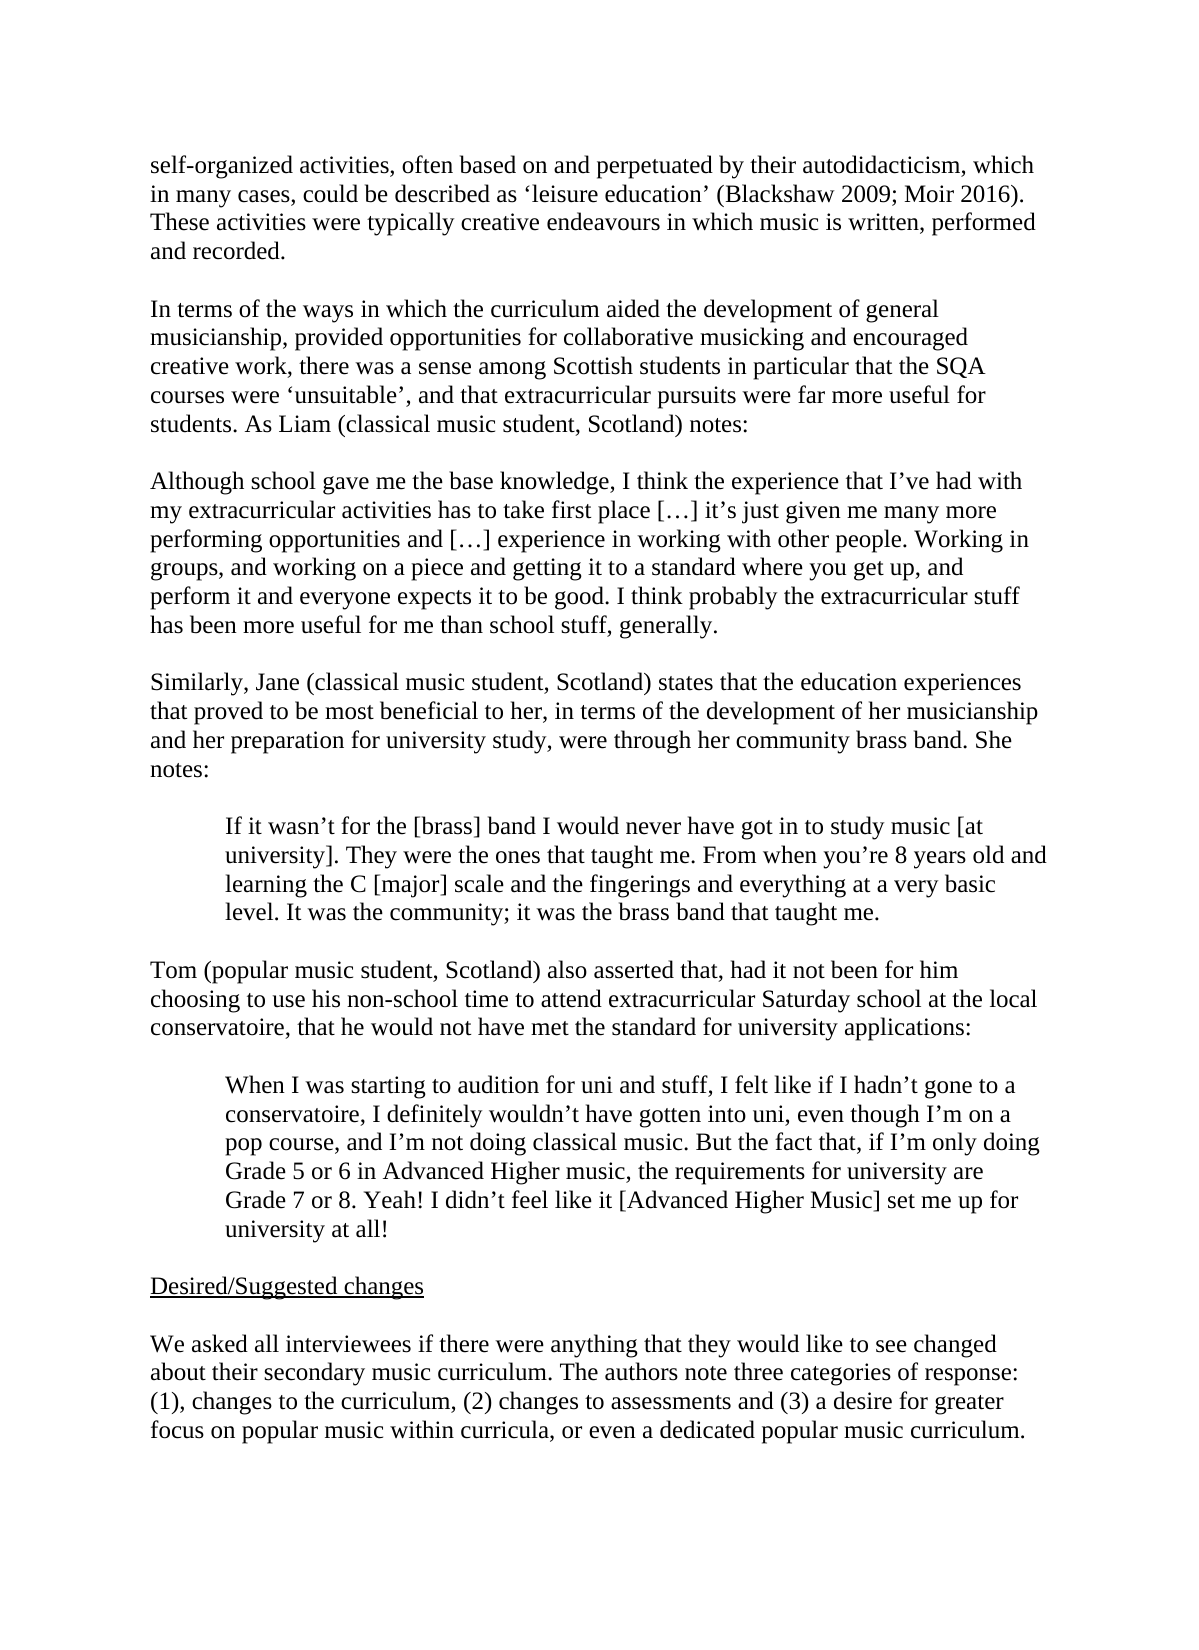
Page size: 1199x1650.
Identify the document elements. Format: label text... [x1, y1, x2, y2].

text When I was starting to audition for uni and stuff, I felt like if I hadn’t gone to a conservatoire, I definitely wouldn’t have gotten into uni, even though I’m on a pop course, and I’m not doing classical music. But the fact that, if I’m only doing Grade 5 or 6 in Advanced Higher music, the requirements for university are Grade 7 or 8. Yeah! I didn’t feel like it [Advanced Higher Music] set me up for university at all! [225, 1070, 1049, 1242]
text If it wasn’t for the [brass] band I would never have got in to study music [at university]. They were the ones that taught me. From when you’re 8 years old and learning the C [major] scale and the fingerings and everything at a very basic level. It was the community; it was the brass band that taught me. [225, 811, 1049, 926]
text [150, 150, 1049, 265]
text Tom (popular music student, Scotland) also asserted that, had it not been for him choosing to use his non-school time to attend extracurricular Saturday school at the local conservatoire, that he would not have met the standard for university applications: [150, 955, 1049, 1041]
text In terms of the ways in which the curriculum aided the development of general musicianship, provided opportunities for collaborative musicking and encouraged creative work, there was a sense among Scottish students in particular that the SQA courses were ‘unsuitable’, and that extracurricular pursuits were far more useful for students. As Liam (classical music student, Scotland) notes: [150, 294, 1049, 437]
text We asked all interviewees if there were anything that they would like to see changed about their secondary music curriculum. The authors note three categories of response: (1), changes to the curriculum, (2) changes to assessments and (3) a desire for greater focus on popular music within curricula, or even a dedicated popular music curriculum. [150, 1329, 1049, 1444]
text Similarly, Jane (classical music student, Scotland) states that the education experiences that proved to be most beneficial to her, in terms of the development of her musicianship and her preparation for university study, were through her community brass band. She notes: [150, 667, 1049, 782]
text Desired/Suggested changes [150, 1271, 1049, 1300]
text Although school gave me the base knowledge, I think the experience that I’ve had with my extracurricular activities has to take first place […] it’s just given me many more performing opportunities and […] experience in working with other people. Working in groups, and working on a piece and getting it to a standard where you get up, and perform it and everyone expects it to be good. I think probably the extracurricular stuff has been more useful for me than school stuff, generally. [150, 466, 1049, 639]
